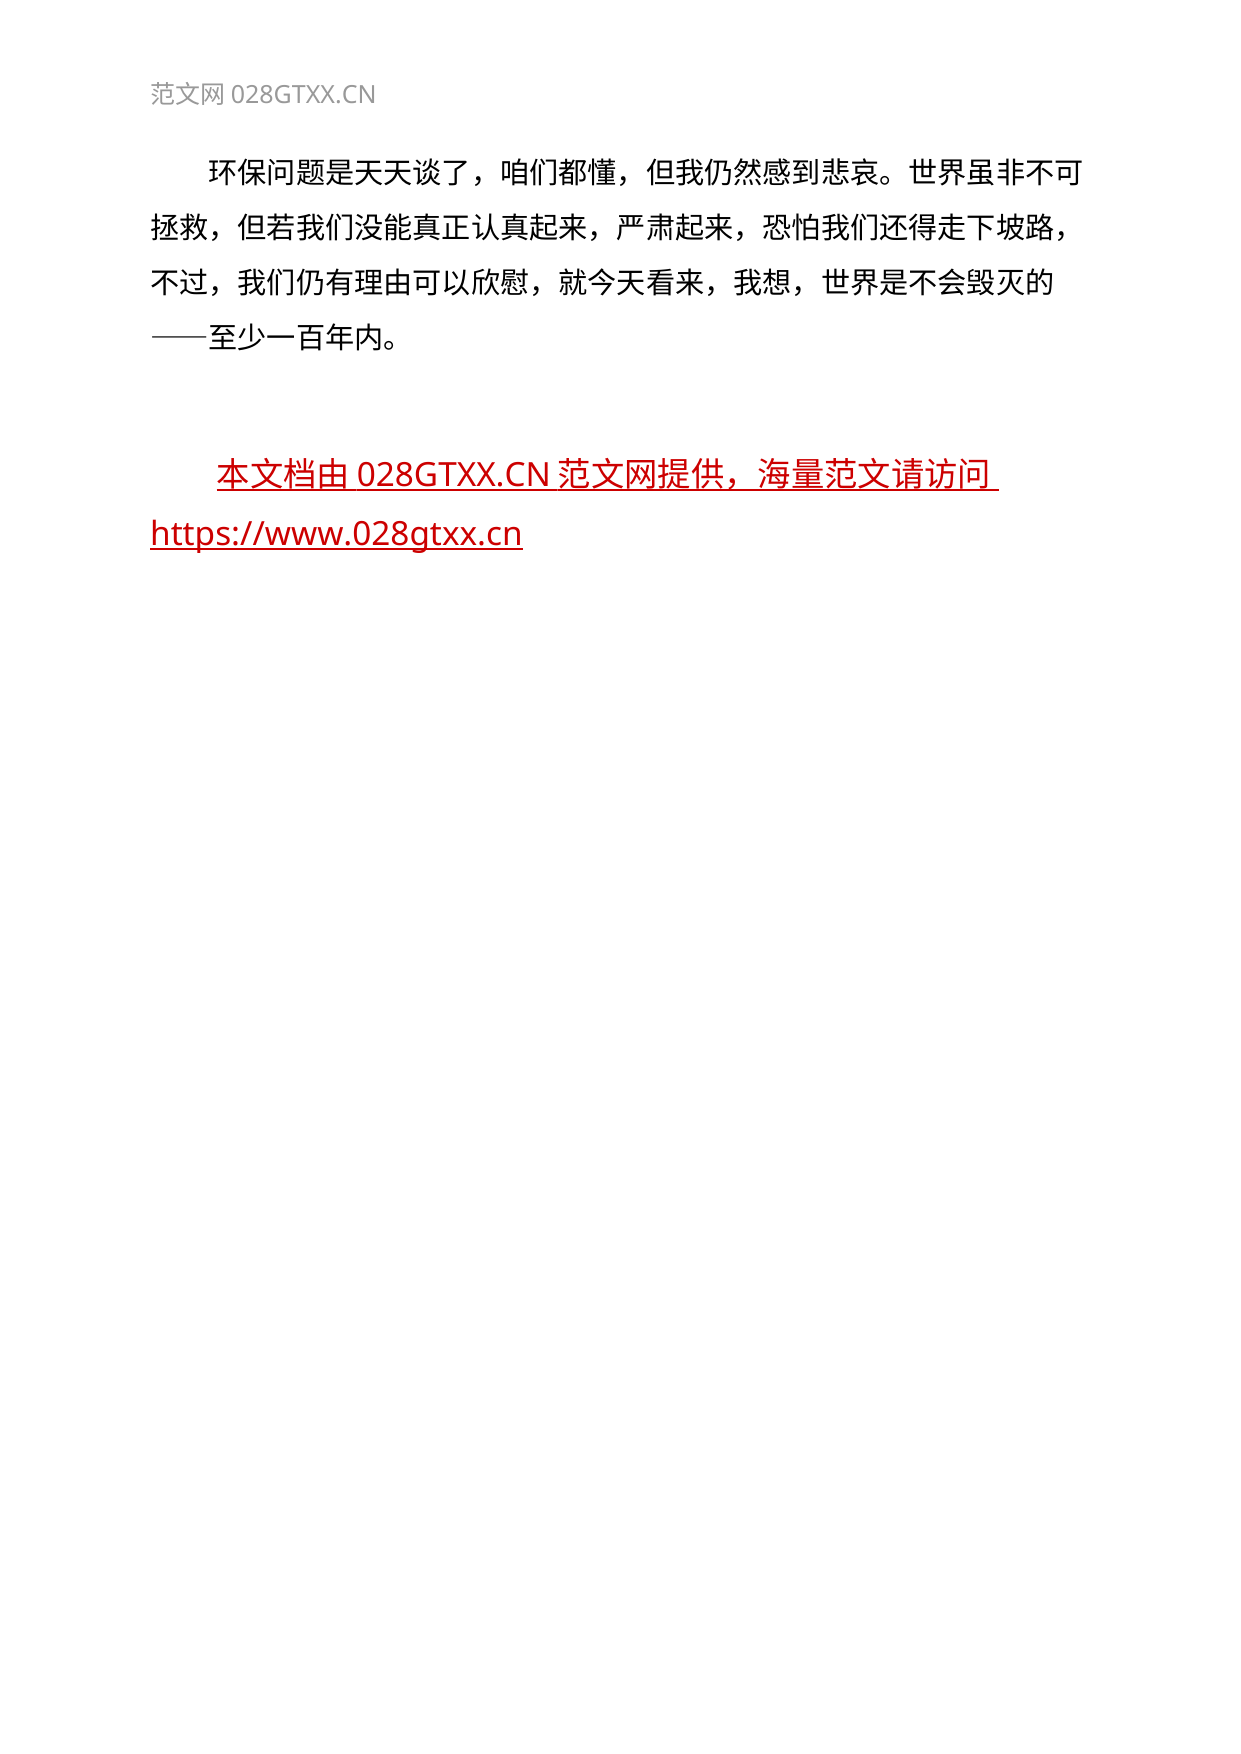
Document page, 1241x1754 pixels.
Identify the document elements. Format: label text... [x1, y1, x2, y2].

text 本文档由028GTXX.CN范文网提供，海量范文请访问 https://www.028gtxx.cn [150, 448, 1090, 555]
text 环保问题是天天谈了，咱们都懂，但我仍然感到悲哀。世界虽非不可拯救，但若我们没能真正认真起来，严肃起来，恐怕我们还得走下坡路，不过，我们仍有理由可以欣慰，就今天看来，我想，世界是不会毁灭的——至少一百年内。 [150, 150, 1090, 357]
